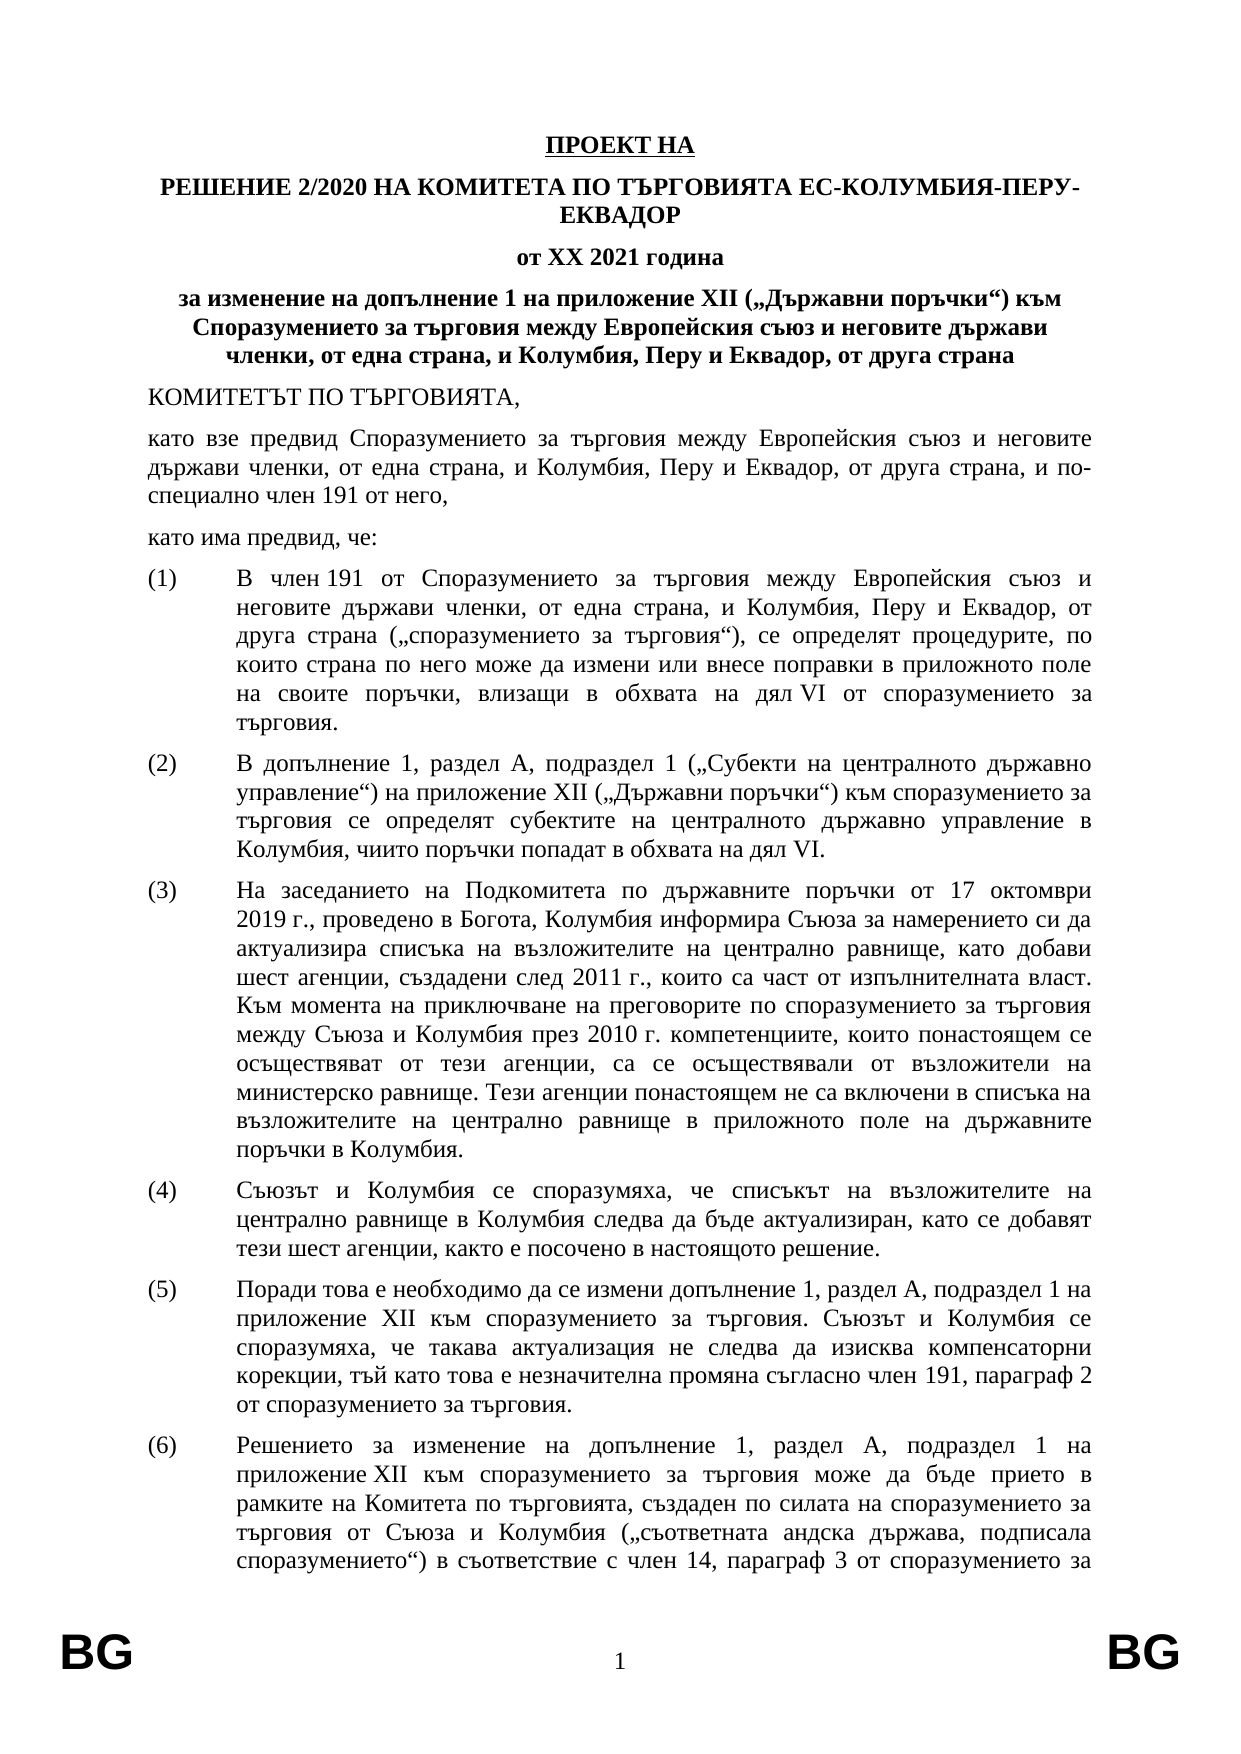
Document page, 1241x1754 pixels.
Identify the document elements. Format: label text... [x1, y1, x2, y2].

text Поради това е необходимо да се измени допълнение 1, раздел А, подраздел 1 на приложение XII към споразумението за търговия. Съюзът и Колумбия се споразумяха, че такава актуализация не следва да изисква компенсаторни корекции, тъй като това е незначителна промяна съгласно член 191, параграф 2 от споразумението за търговия. [148, 1274, 1093, 1418]
text Съюзът и Колумбия се споразумяха, че списъкът на възложителите на централно равнище в Колумбия следва да бъде актуализиран, като се добавят тези шест агенции, както е посочено в настоящото решение. [148, 1176, 1093, 1262]
text за изменение на допълнение 1 на приложение XII („Държавни поръчки“) към Споразумението за търговия между Европейския съюз и неговите държави членки, от една страна, и Колумбия, Перу и Еквадор, от друга страна [148, 283, 1093, 369]
text като взе предвид Споразумението за търговия между Европейския съюз и неговите държави членки, от една страна, и Колумбия, Перу и Еквадор, от друга страна, и по-специално член 191 от него, [148, 423, 1093, 509]
text РЕШЕНИЕ 2/2020 НА КОМИТЕТА ПО ТЪРГОВИЯТА ЕС-КОЛУМБИЯ-ПЕРУ-ЕКВАДОР [148, 172, 1093, 229]
text като има предвид, че: [148, 522, 1093, 551]
text от XX 2021 година [148, 242, 1093, 271]
text В допълнение 1, раздел А, подраздел 1 („Субекти на централното държавно управление“) на приложение XII („Държавни поръчки“) към споразумението за търговия се определят субектите на централното държавно управление в Колумбия, чиито поръчки попадат в обхвата на дял VI. [148, 748, 1093, 863]
text ПРОЕКТ НА [148, 131, 1093, 159]
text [148, 1431, 1093, 1574]
list В член 191 от Споразумението за търговия между Европейския съюз и неговите държави членки, от една страна, и Колумбия, Перу и Еквадор, от друга страна („споразумението за търговия“), се определят процедурите, по които страна по него може да измени или внесе поправки в приложното поле на своите поръчки, влизащи в обхвата на дял VI от споразумението за търговия. [148, 563, 1093, 736]
text На заседанието на Подкомитета по държавните поръчки от 17 октомври 2019 г., проведено в Богота, Колумбия информира Съюза за намерението си да актуализира списъка на възложителите на централно равнище, като добави шест агенции, създадени след 2011 г., които са част от изпълнителната власт. Към момента на приключване на преговорите по споразумението за търговия между Съюза и Колумбия през 2010 г. компетенциите, които понастоящем се осъществяват от тези агенции, са се осъществявали от възложители на министерско равнище. Тези агенции понастоящем не са включени в списъка на възложителите на централно равнище в приложното поле на държавните поръчки в Колумбия. [148, 876, 1093, 1163]
text КОМИТЕТЪТ ПО ТЪРГОВИЯТА, [148, 382, 1093, 411]
